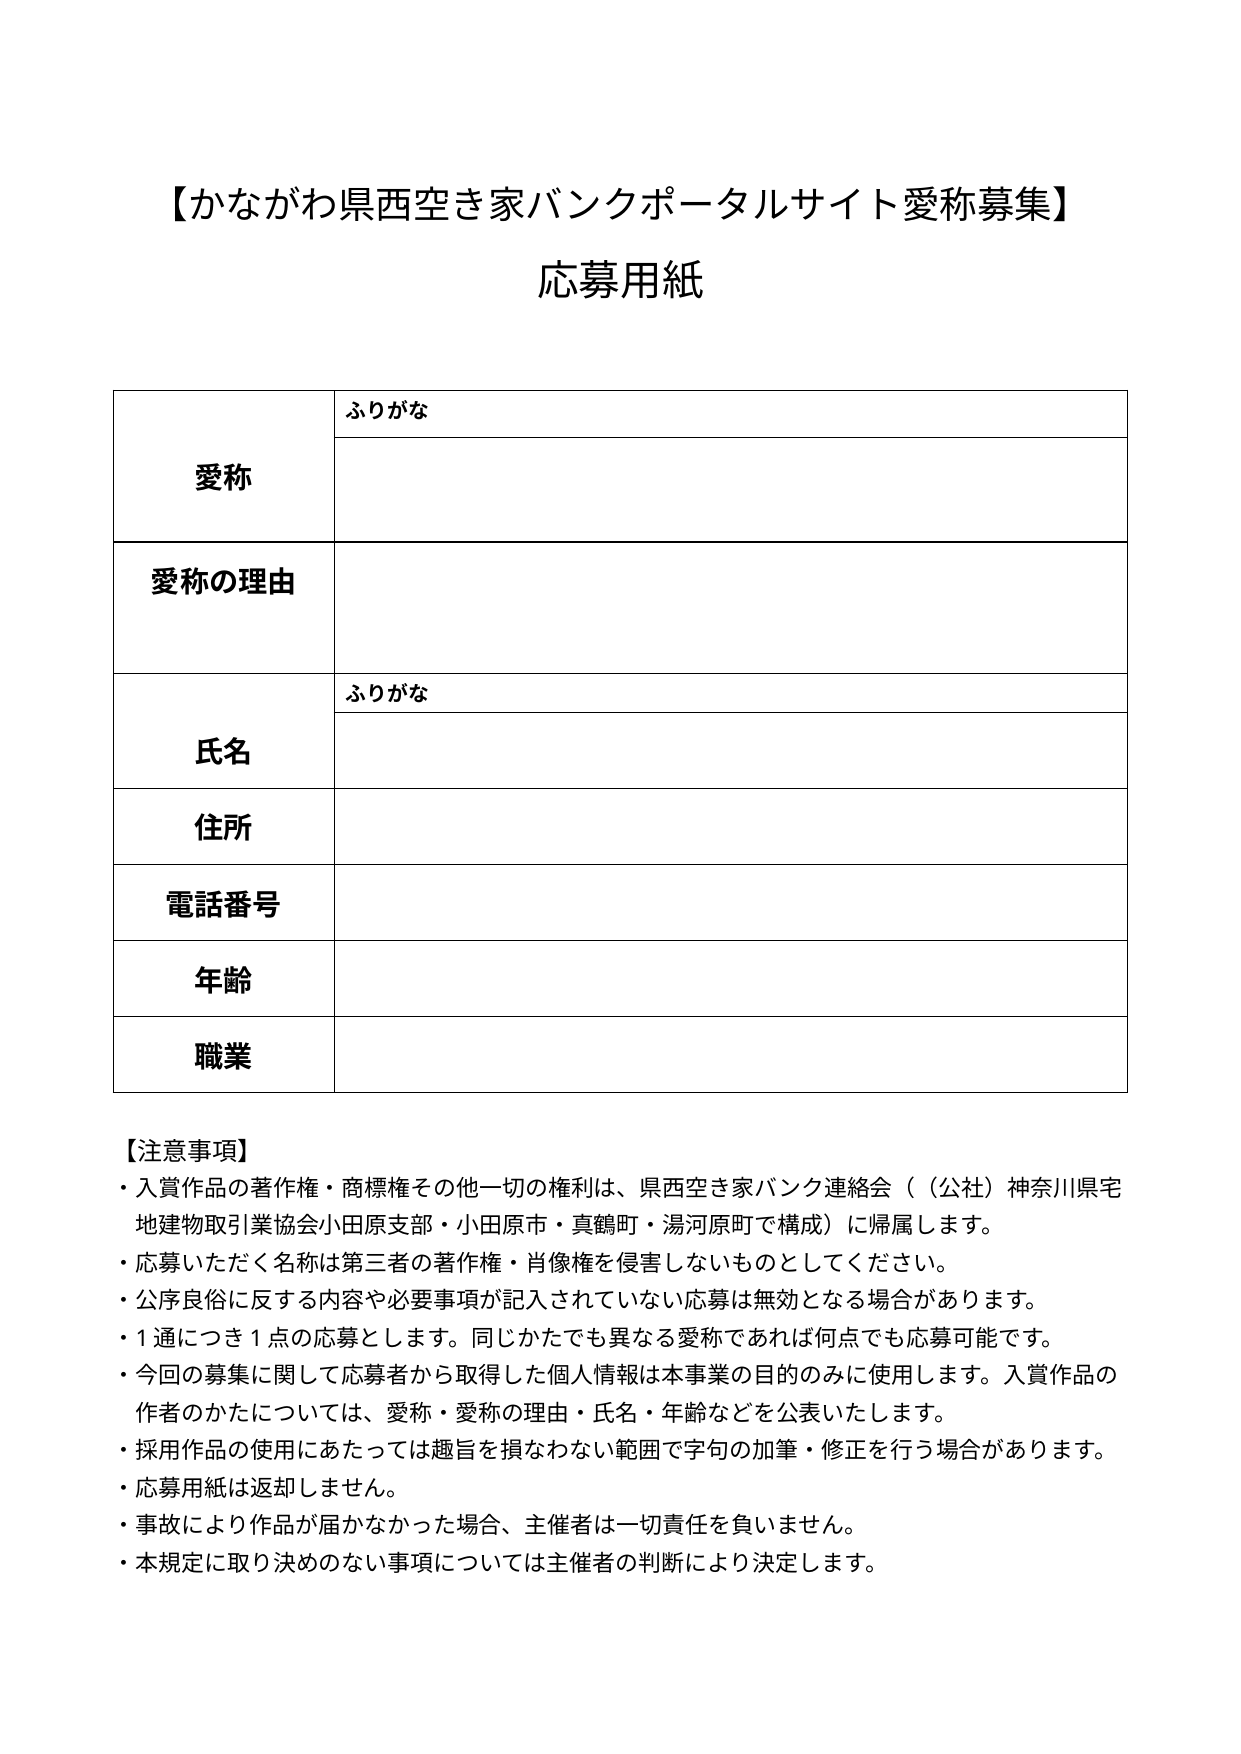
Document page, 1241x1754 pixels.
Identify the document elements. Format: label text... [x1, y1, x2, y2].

text ・事故により作品が届かなかった場合、主催者は一切責任を負いません。 [112, 1505, 1131, 1543]
table_header ふりがな [335, 391, 1127, 437]
text ・1通につき1点の応募とします。同じかたでも異なる愛称であれば何点でも応募可能です。 [112, 1318, 1131, 1355]
text ・応募用紙は返却しません。 [112, 1468, 1131, 1505]
text 【注意事項】 [112, 1130, 1131, 1168]
table_cell 電話番号 [114, 865, 334, 940]
table_cell 愛称 [114, 437, 334, 541]
table_cell 愛称の理由 [114, 543, 334, 673]
text ・今回の募集に関して応募者から取得した個人情報は本事業の目的のみに使用します。入賞作品の作者のかたについては、愛称・愛称の理由・氏名・年齢などを公表いたします。 [112, 1355, 1131, 1430]
table_cell [335, 941, 1127, 1016]
text ・本規定に取り決めのない事項については主催者の判断により決定します。 [112, 1543, 1131, 1580]
text 応募用紙 [112, 239, 1128, 314]
text ・採用作品の使用にあたっては趣旨を損なわない範囲で字句の加筆・修正を行う場合があります。 [112, 1430, 1131, 1468]
table_cell [335, 789, 1127, 864]
table_cell [335, 865, 1127, 940]
table_cell [114, 674, 334, 712]
table_cell 住所 [114, 789, 334, 864]
table_cell [335, 713, 1127, 788]
text ・応募いただく名称は第三者の著作権・肖像権を侵害しないものとしてください。 [112, 1243, 1131, 1280]
table_cell 年齢 [114, 941, 334, 1016]
text ・入賞作品の著作権・商標権その他一切の権利は、県西空き家バンク連絡会（（公社）神奈川県宅地建物取引業協会小田原支部・小田原市・真鶴町・湯河原町で構成）に帰属します。 [112, 1168, 1131, 1243]
text 【かながわ県西空き家バンクポータルサイト愛称募集】 [112, 164, 1128, 239]
table_cell [335, 1017, 1127, 1092]
table_cell ふりがな [335, 674, 1127, 712]
table_header [114, 391, 334, 437]
table_cell 氏名 [114, 712, 334, 788]
table_cell 職業 [114, 1017, 334, 1092]
text ・公序良俗に反する内容や必要事項が記入されていない応募は無効となる場合があります。 [112, 1280, 1131, 1318]
table_cell [335, 438, 1127, 541]
table_cell [335, 543, 1127, 673]
